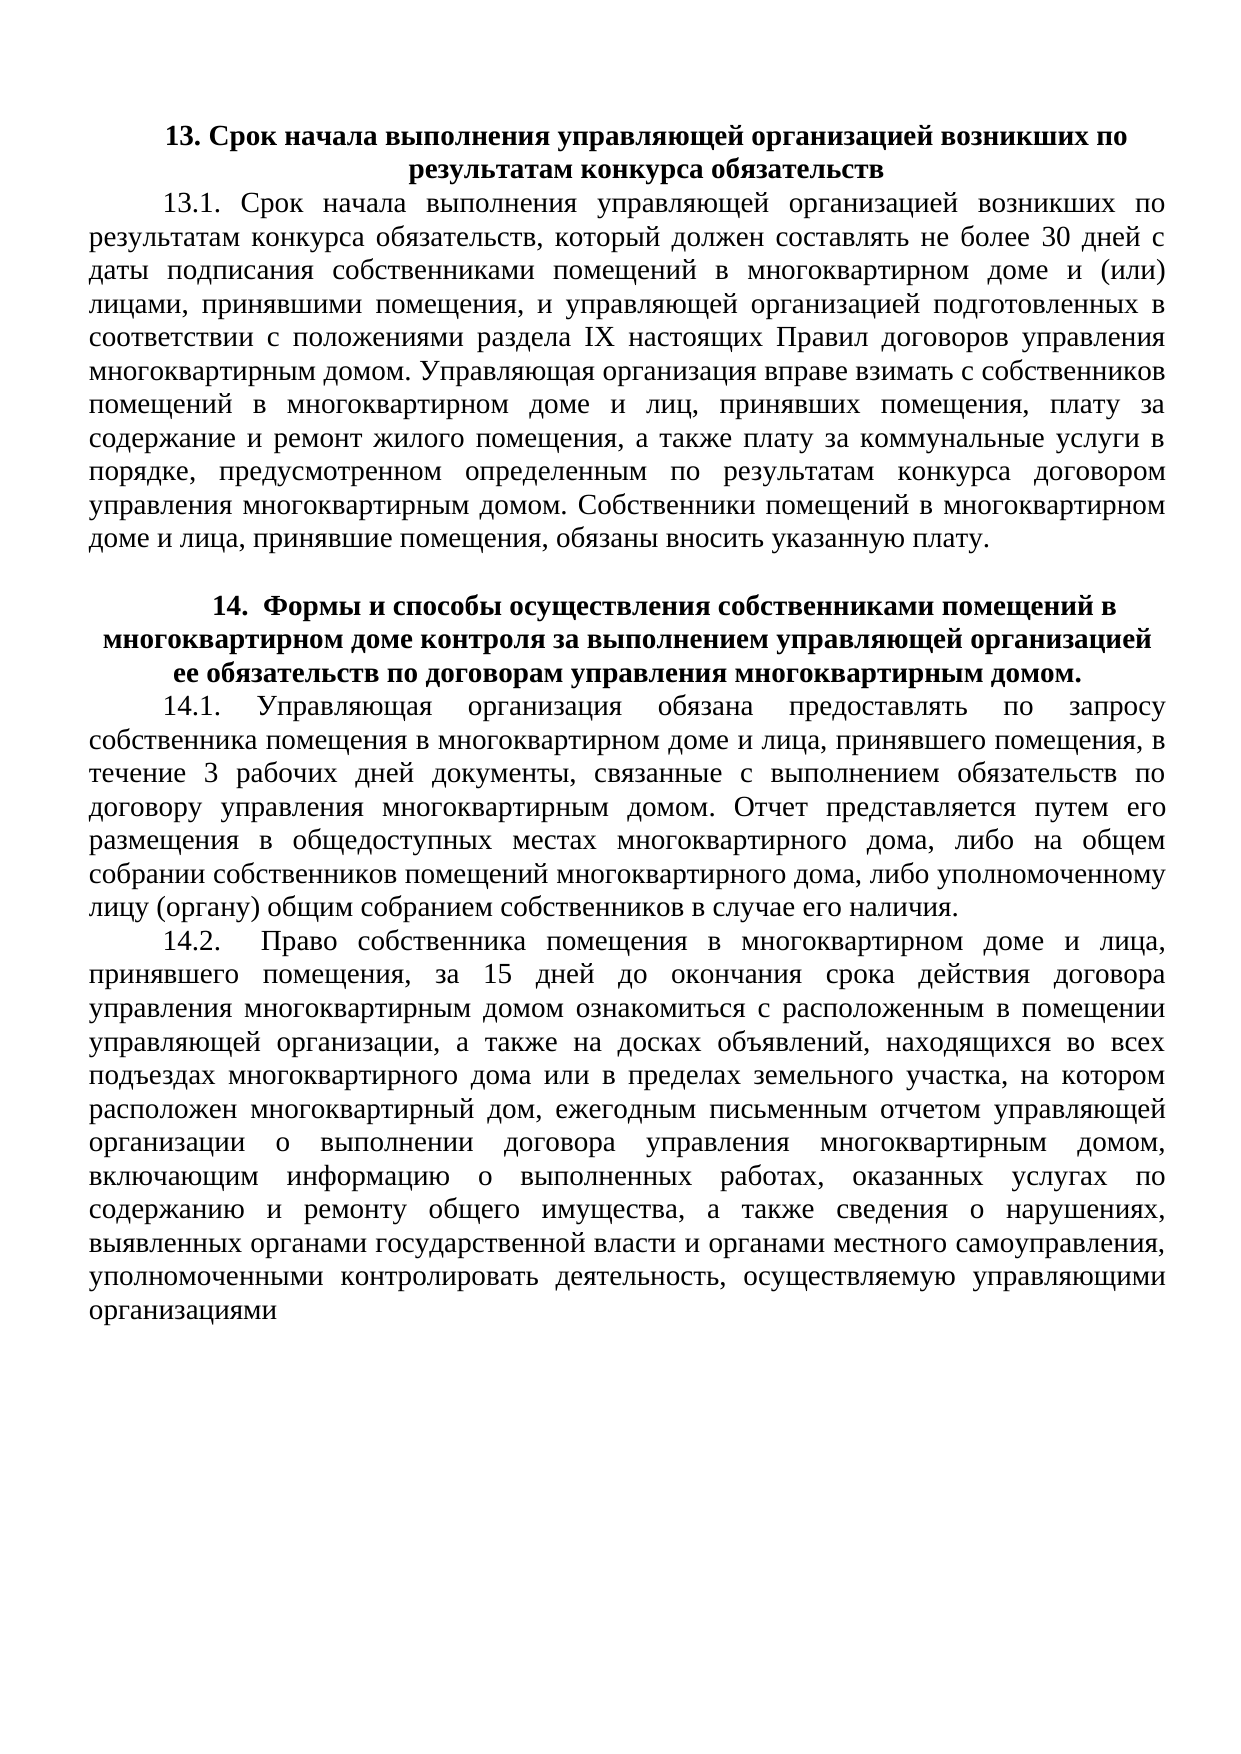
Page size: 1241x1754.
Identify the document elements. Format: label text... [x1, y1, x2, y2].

text 14. Формы и способы осуществления собственниками помещений в многоквартирном доме контроля за выполнением управляющей организацией ее обязательств по договорам управления многоквартирным домом. [89, 588, 1167, 688]
text 13.1. Срок начала выполнения управляющей организацией возникших по результатам конкурса обязательств, который должен составлять не более 30 дней с даты подписания собственниками помещений в многоквартирном доме и (или) лицами, принявшими помещения, и управляющей организацией подготовленных в соответствии с положениями раздела IX настоящих Правил договоров управления многоквартирным домом. Управляющая организация вправе взимать с собственников помещений в многоквартирном доме и лиц, принявших помещения, плату за содержание и ремонт жилого помещения, а также плату за коммунальные услуги в порядке, предусмотренном определенным по результатам конкурса договором управления многоквартирным домом. Собственники помещений в многоквартирном доме и лица, принявшие помещения, обязаны вносить указанную плату. [89, 185, 1167, 554]
text 14.2. Право собственника помещения в многоквартирном доме и лица, принявшего помещения, за 15 дней до окончания срока действия договора управления многоквартирным домом ознакомиться с расположенным в помещении управляющей организации, а также на досках объявлений, находящихся во всех подъездах многоквартирного дома или в пределах земельного участка, на котором расположен многоквартирный дом, ежегодным письменным отчетом управляющей организации о выполнении договора управления многоквартирным домом, включающим информацию о выполненных работах, оказанных услугах по содержанию и ремонту общего имущества, а также сведения о нарушениях, выявленных органами государственной власти и органами местного самоуправления, уполномоченными контролировать деятельность, осуществляемую управляющими организациями [89, 923, 1167, 1326]
text 14.1. Управляющая организация обязана предоставлять по запросу собственника помещения в многоквартирном доме и лица, принявшего помещения, в течение 3 рабочих дней документы, связанные с выполнением обязательств по договору управления многоквартирным домом. Отчет представляется путем его размещения в общедоступных местах многоквартирного дома, либо на общем собрании собственников помещений многоквартирного дома, либо уполномоченному лицу (органу) общим собранием собственников в случае его наличия. [89, 688, 1167, 923]
text 13. Срок начала выполнения управляющей организацией возникших по результатам конкурса обязательств [126, 118, 1167, 185]
